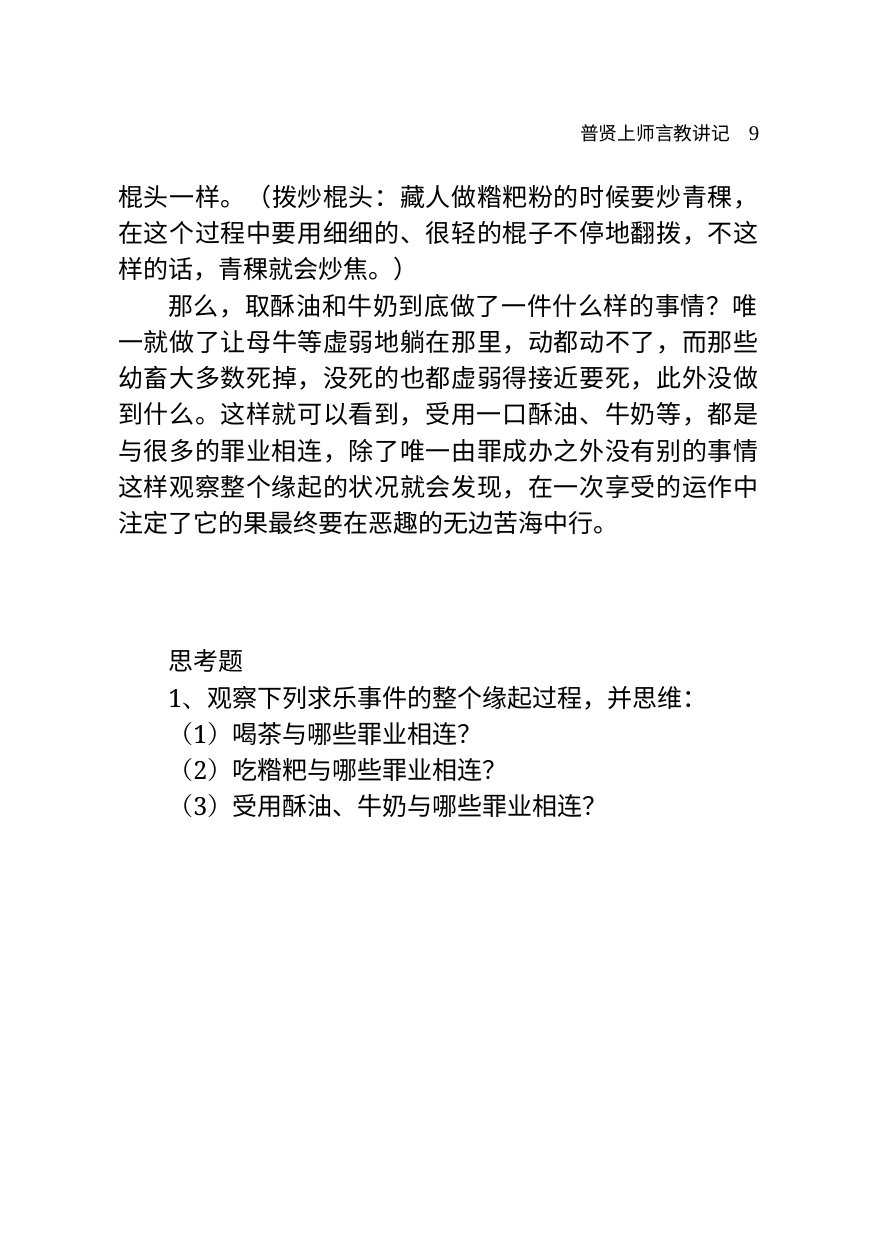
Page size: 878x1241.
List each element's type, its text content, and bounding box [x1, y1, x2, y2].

text （3）受用酥油、牛奶与哪些罪业相连？ [118, 787, 759, 823]
text （2）吃糌粑与哪些罪业相连？ [118, 751, 759, 787]
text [118, 177, 759, 286]
text （1）喝茶与哪些罪业相连？ [118, 714, 759, 751]
text 那么，取酥油和牛奶到底做了一件什么样的事情？唯一就做了让母牛等虚弱地躺在那里，动都动不了，而那些幼畜大多数死掉，没死的也都虚弱得接近要死，此外没做到什么。这样就可以看到，受用一口酥油、牛奶等，都是与很多的罪业相连，除了唯一由罪成办之外没有别的事情。这样观察整个缘起的状况就会发现，在一次享受的运作中，注定了它的果最终要在恶趣的无边苦海中行。 [118, 286, 759, 540]
text 思考题 [118, 642, 759, 678]
text 1、观察下列求乐事件的整个缘起过程，并思维： [118, 678, 759, 714]
